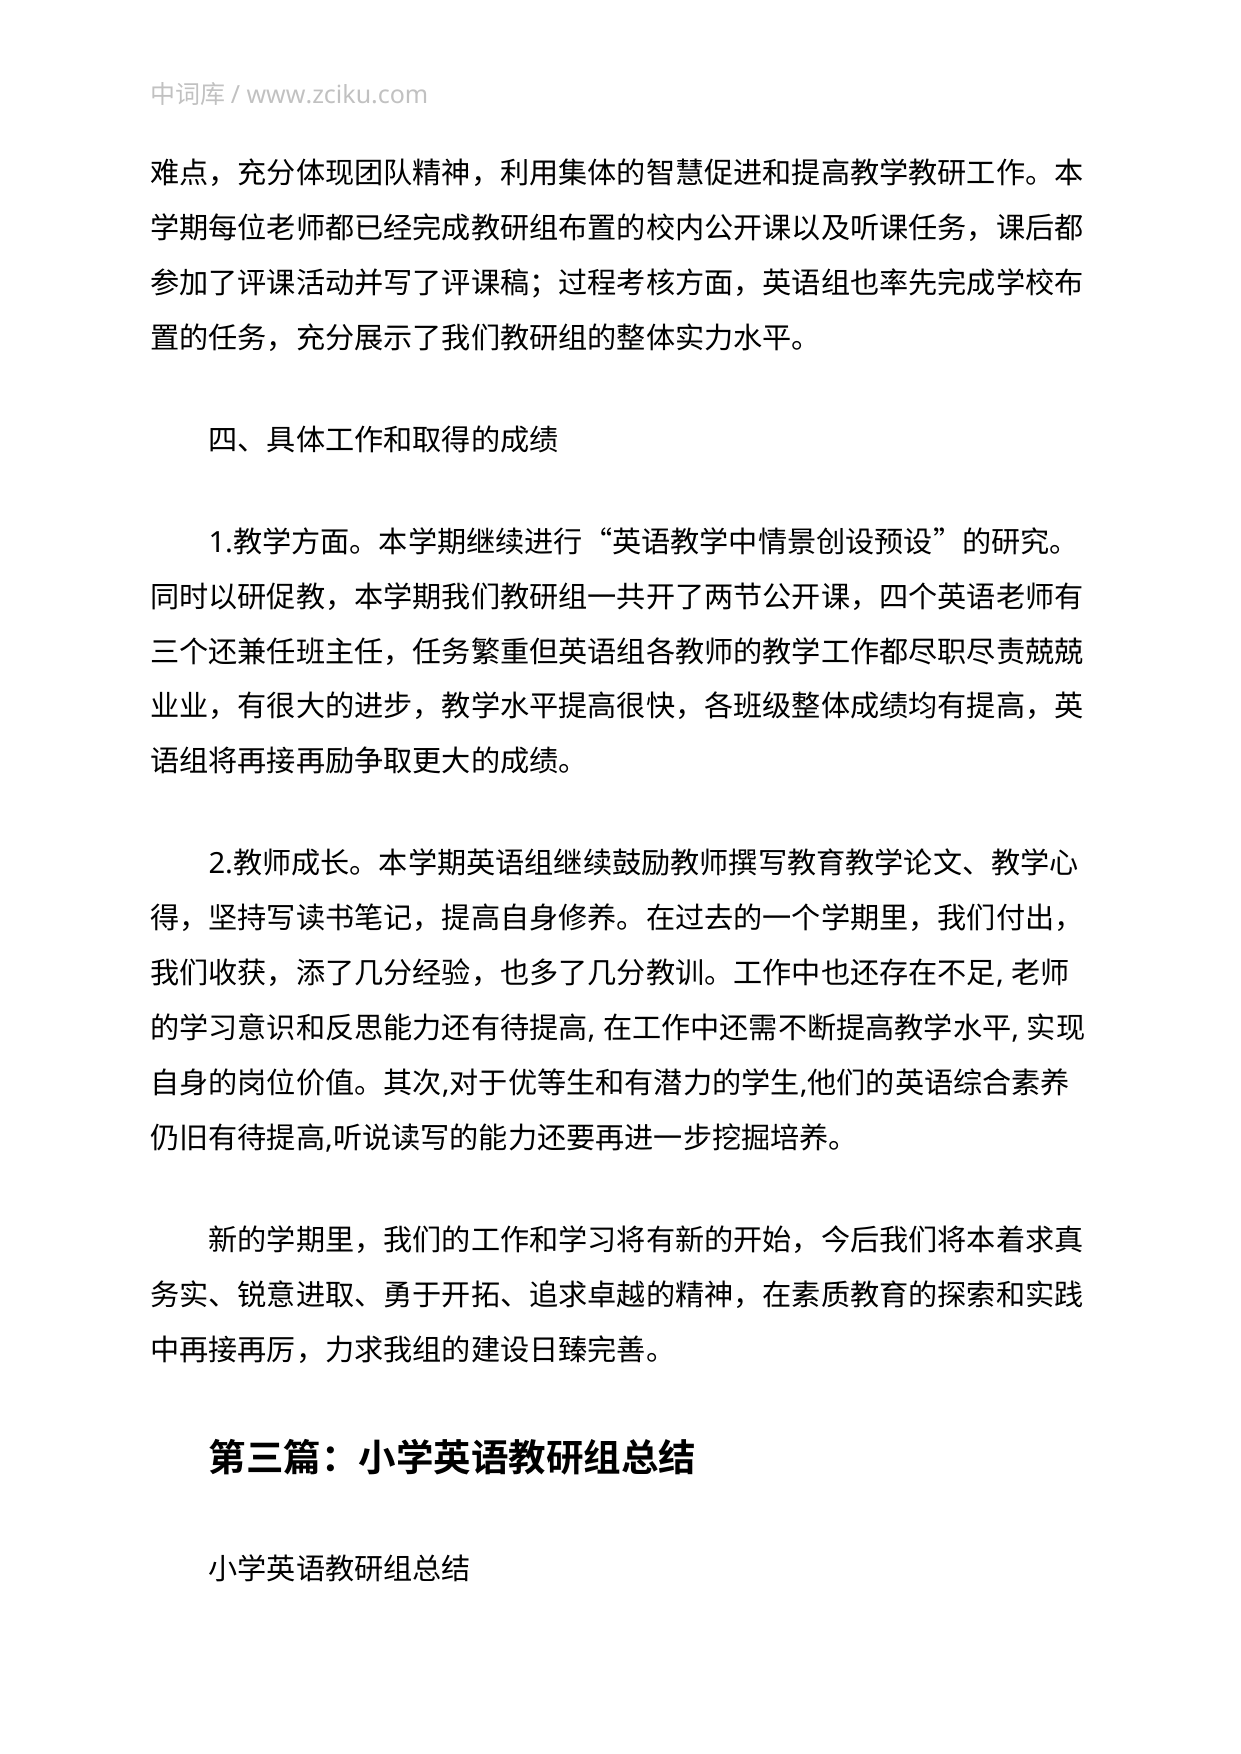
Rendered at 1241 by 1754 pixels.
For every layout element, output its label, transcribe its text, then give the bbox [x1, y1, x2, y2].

text 小学英语教研组总结 [150, 1546, 1090, 1588]
text 第三篇：小学英语教研组总结 [150, 1428, 1090, 1482]
text 2.教师成长。本学期英语组继续鼓励教师撰写教育教学论文、教学心得，坚持写读书笔记，提高自身修养。在过去的一个学期里，我们付出，我们收获，添了几分经验，也多了几分教训。工作中也还存在不足, 老师的学习意识和反思能力还有待提高, 在工作中还需不断提高教学水平, 实现自身的岗位价值。其次,对于优等生和有潜力的学生,他们的英语综合素养仍旧有待提高,听说读写的能力还要再进一步挖掘培养。 [150, 840, 1090, 1157]
text 1.教学方面。本学期继续进行“英语教学中情景创设预设”的研究。同时以研促教，本学期我们教研组一共开了两节公开课，四个英语老师有三个还兼任班主任，任务繁重但英语组各教师的教学工作都尽职尽责兢兢业业，有很大的进步，教学水平提高很快，各班级整体成绩均有提高，英语组将再接再励争取更大的成绩。 [150, 518, 1090, 780]
text 四、具体工作和取得的成绩 [150, 416, 1090, 459]
text 新的学期里，我们的工作和学习将有新的开始，今后我们将本着求真务实、锐意进取、勇于开拓、追求卓越的精神，在素质教育的探索和实践中再接再厉，力求我组的建设日臻完善。 [150, 1217, 1090, 1369]
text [150, 150, 1090, 357]
